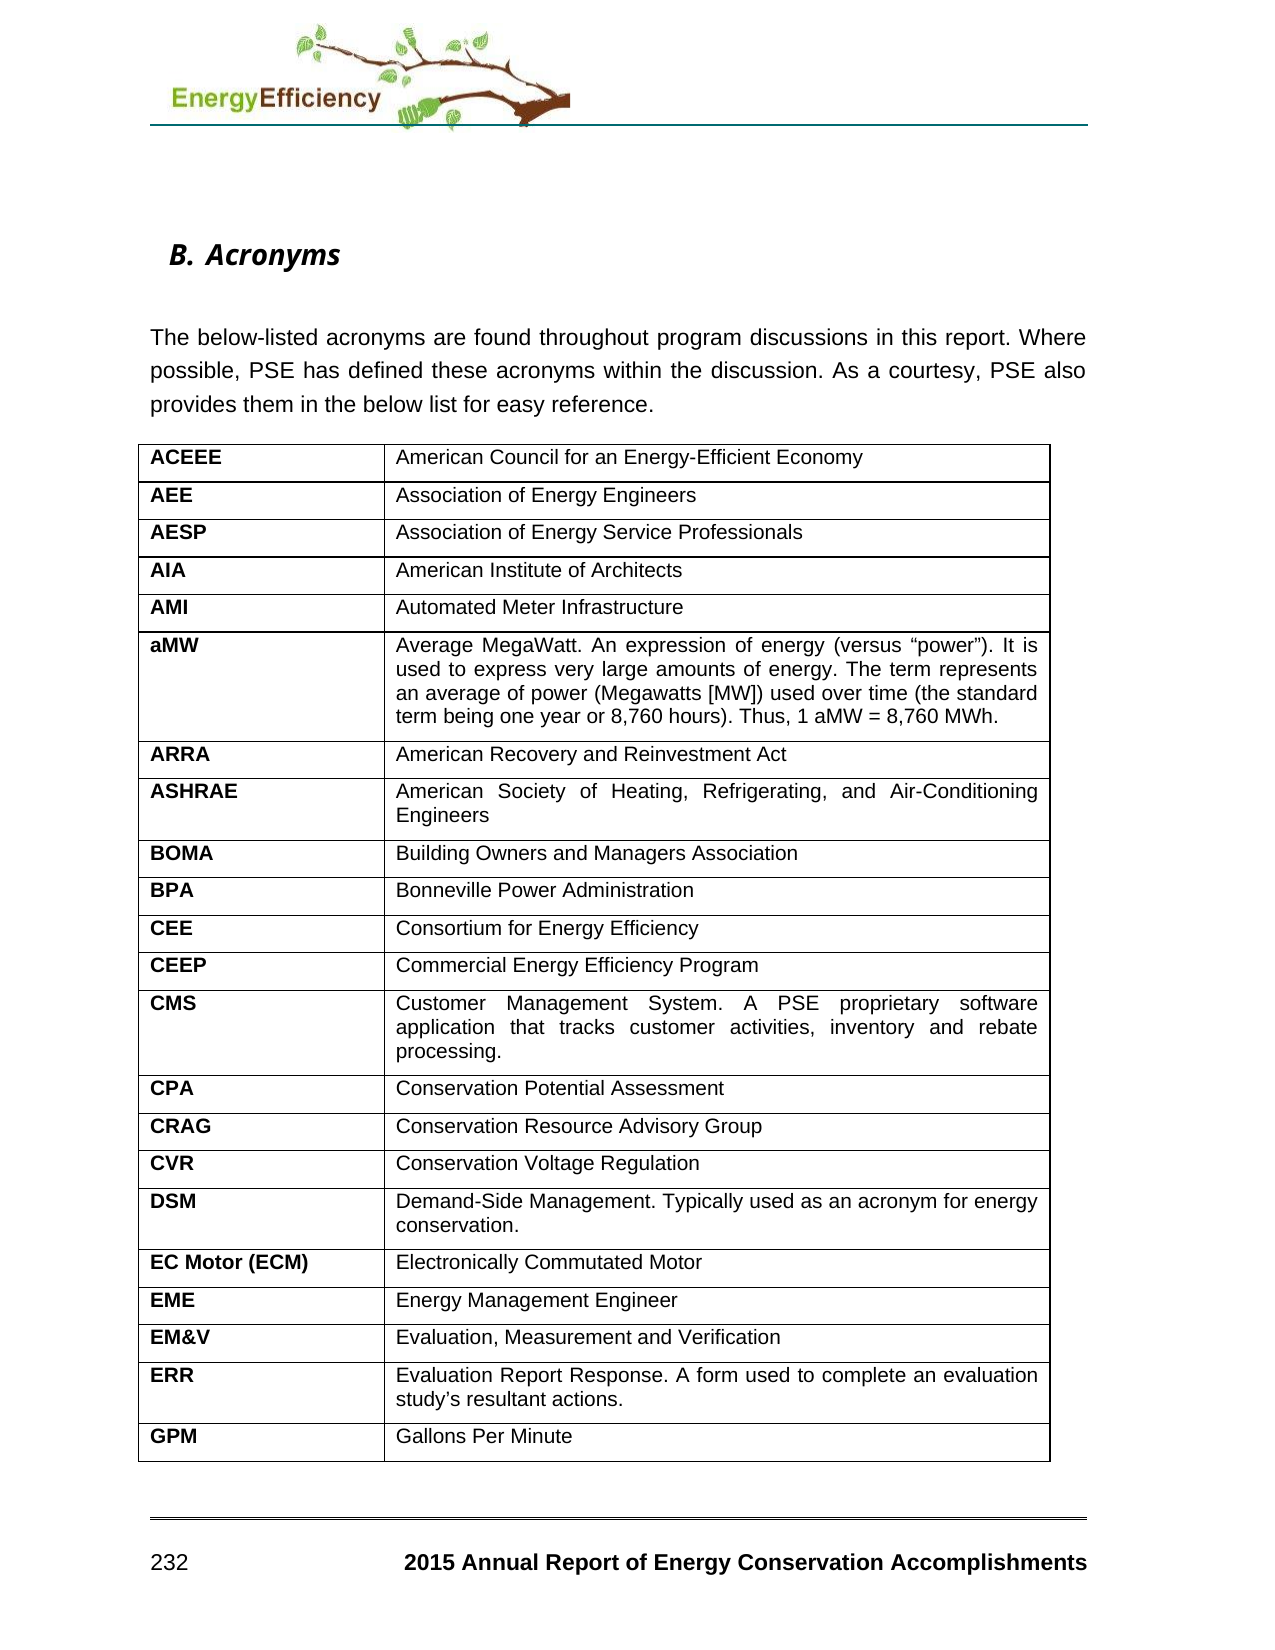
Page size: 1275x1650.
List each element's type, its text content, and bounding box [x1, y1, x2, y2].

table_cell CRAG [139, 1114, 384, 1150]
table_cell ASHRAE [139, 779, 384, 840]
table_cell Consortium for Energy Efficiency [385, 916, 1049, 952]
table_cell BPA [139, 878, 384, 915]
table_cell Bonneville Power Administration [385, 878, 1049, 915]
table_cell GPM [139, 1424, 384, 1461]
subtitle Acronyms [169, 234, 1087, 274]
table_header American Council for an Energy-Efficient Economy [385, 445, 1049, 481]
table_cell Conservation Voltage Regulation [385, 1151, 1049, 1188]
table_cell Automated Meter Infrastructure [385, 595, 1049, 631]
table_cell AEE [139, 483, 384, 519]
table_cell American Recovery and Reinvestment Act [385, 742, 1049, 778]
table_cell American Institute of Architects [385, 558, 1049, 594]
table_cell Electronically Commutated Motor [385, 1250, 1049, 1287]
table_cell Conservation Resource Advisory Group [385, 1114, 1049, 1150]
text The below-listed acronyms are found throughout program discussions in this report. Where possible, PSE has defined these acronyms within the discussion. As a courtesy, PSE also provides them in the below list for easy reference. [150, 319, 1087, 419]
table_cell EC Motor (ECM) [139, 1250, 384, 1287]
table_header ACEEE [139, 445, 384, 481]
table_cell Association of Energy Service Professionals [385, 520, 1049, 556]
table_cell Association of Energy Engineers [385, 483, 1049, 519]
table_cell Average MegaWatt. An expression of energy (versus “power”). It is used to express very large amounts of energy. The term represents an average of power (Megawatts [MW]) used over time (the standard term being one year or 8,760 hours). Thus, 1 aMW = 8,760 MWh. [385, 633, 1049, 741]
table_cell BOMA [139, 841, 384, 877]
picture [135, 23, 571, 133]
table_cell CVR [139, 1151, 384, 1188]
table_cell Demand-Side Management. Typically used as an acronym for energy conservation. [385, 1189, 1049, 1249]
table_cell Customer Management System. A PSE proprietary software application that tracks customer activities, inventory and rebate processing. [385, 991, 1049, 1075]
table_cell Conservation Potential Assessment [385, 1076, 1049, 1113]
table_cell Evaluation, Measurement and Verification [385, 1325, 1049, 1362]
table_cell Gallons Per Minute [385, 1424, 1049, 1461]
table_cell CPA [139, 1076, 384, 1113]
table_cell AESP [139, 520, 384, 556]
table_cell Building Owners and Managers Association [385, 841, 1049, 877]
table_cell Commercial Energy Efficiency Program [385, 953, 1049, 990]
table_cell aMW [139, 633, 384, 741]
table_cell Evaluation Report Response. A form used to complete an evaluation study’s resultant actions. [385, 1363, 1049, 1423]
table_cell EME [139, 1288, 384, 1324]
table_cell Energy Management Engineer [385, 1288, 1049, 1324]
table_cell American Society of Heating, Refrigerating, and Air-Conditioning Engineers [385, 779, 1049, 840]
table_cell ERR [139, 1363, 384, 1423]
table_cell EM&V [139, 1325, 384, 1362]
table_cell DSM [139, 1189, 384, 1249]
table_cell AMI [139, 595, 384, 631]
table_cell AIA [139, 558, 384, 594]
table_cell ARRA [139, 742, 384, 778]
table_cell CEE [139, 916, 384, 952]
table_cell CEEP [139, 953, 384, 990]
table_cell CMS [139, 991, 384, 1075]
